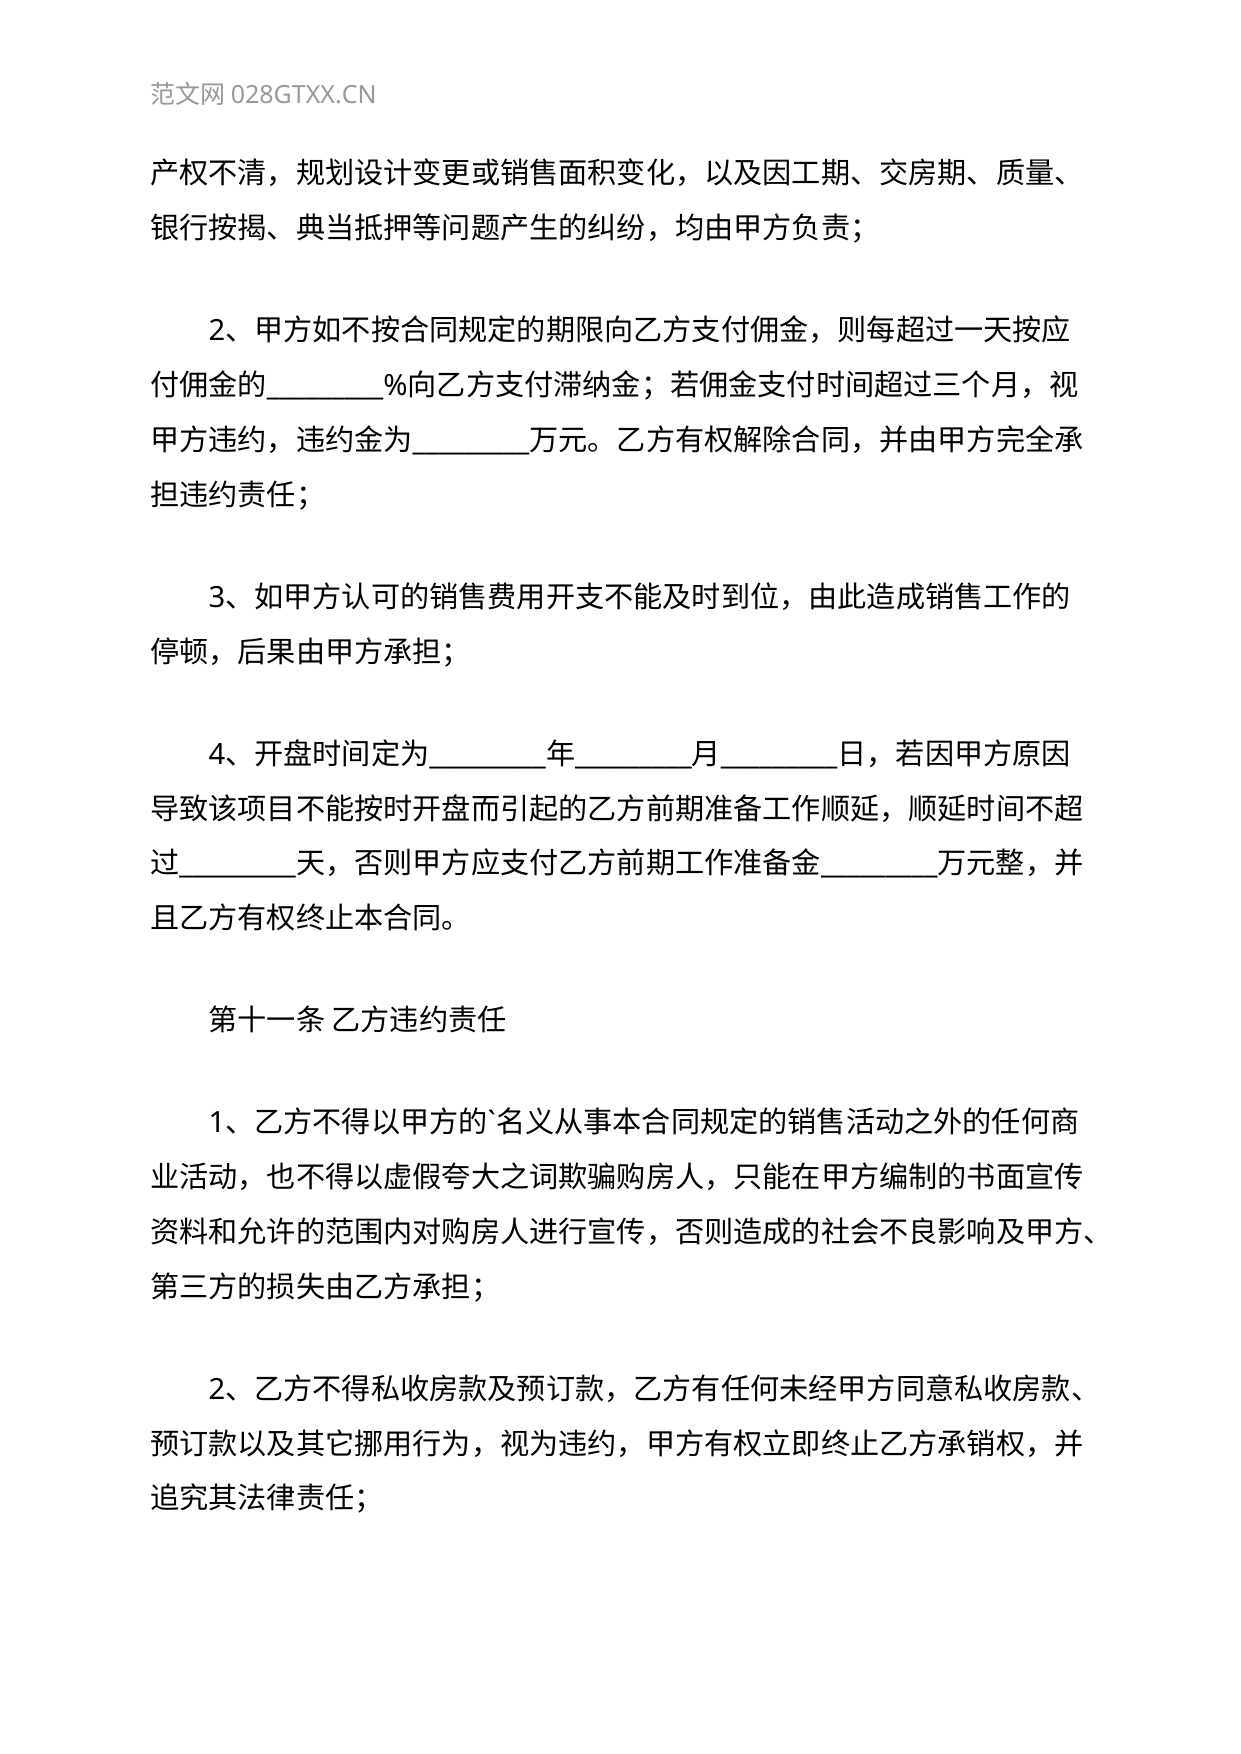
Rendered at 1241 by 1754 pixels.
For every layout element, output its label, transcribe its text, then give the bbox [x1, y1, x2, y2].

text 2、甲方如不按合同规定的期限向乙方支付佣金，则每超过一天按应付佣金的_________%向乙方支付滞纳金；若佣金支付时间超过三个月，视甲方违约，违约金为_________万元。乙方有权解除合同，并由甲方完全承担违约责任； [150, 307, 1090, 514]
text 第十一条 乙方违约责任 [150, 997, 1090, 1039]
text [150, 150, 1090, 247]
text 2、乙方不得私收房款及预订款，乙方有任何未经甲方同意私收房款、预订款以及其它挪用行为，视为违约，甲方有权立即终止乙方承销权，并追究其法律责任； [150, 1365, 1090, 1517]
text 1、乙方不得以甲方的`名义从事本合同规定的销售活动之外的任何商业活动，也不得以虚假夸大之词欺骗购房人，只能在甲方编制的书面宣传资料和允许的范围内对购房人进行宣传，否则造成的社会不良影响及甲方、第三方的损失由乙方承担； [150, 1099, 1090, 1306]
text 4、开盘时间定为_________年_________月_________日，若因甲方原因导致该项目不能按时开盘而引起的乙方前期准备工作顺延，顺延时间不超过_________天，否则甲方应支付乙方前期工作准备金_________万元整，并且乙方有权终止本合同。 [150, 730, 1090, 937]
text 3、如甲方认可的销售费用开支不能及时到位，由此造成销售工作的停顿，后果由甲方承担； [150, 573, 1090, 671]
